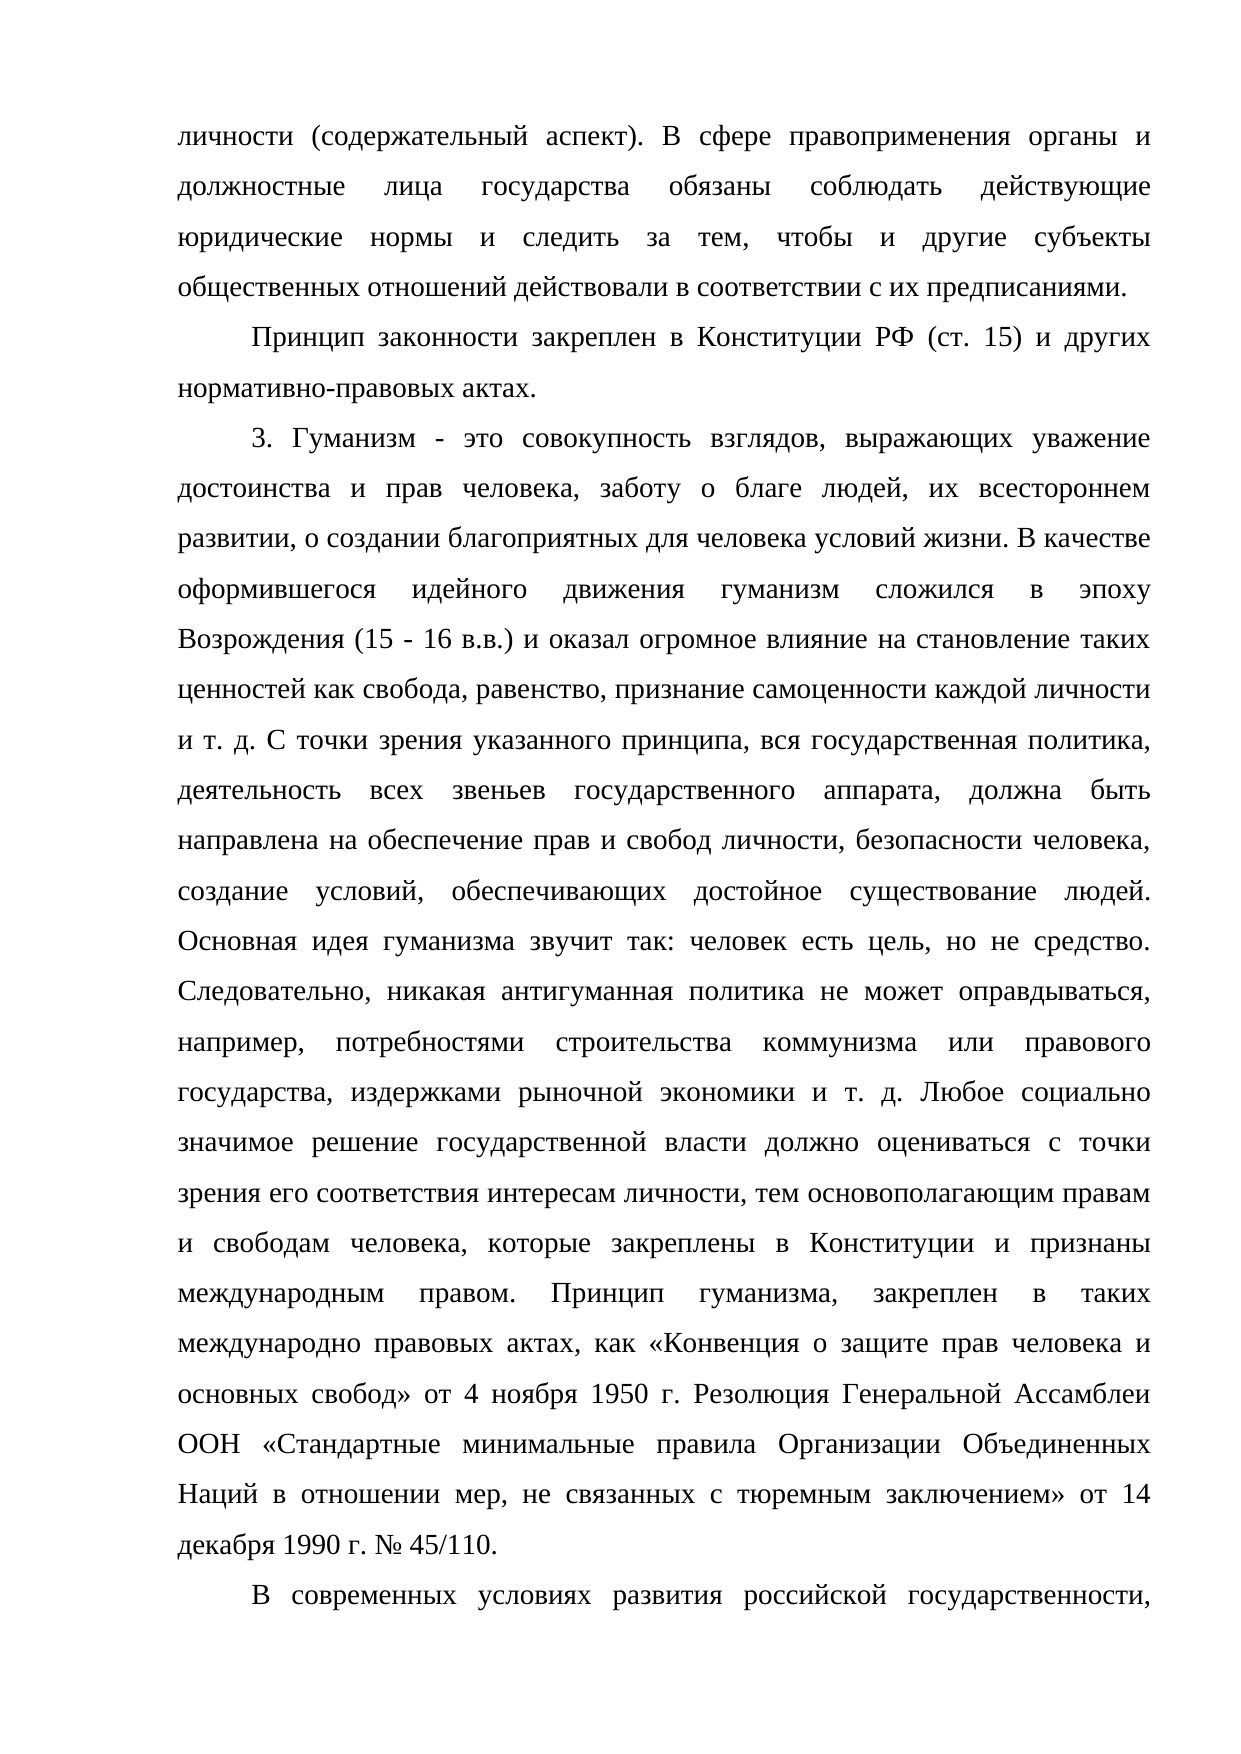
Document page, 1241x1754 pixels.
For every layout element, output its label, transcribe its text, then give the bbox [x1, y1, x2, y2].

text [177, 1577, 1152, 1611]
text 3. Гуманизм - это совокупность взглядов, выражающих уважение достоинства и прав человека, заботу о благе людей, их всестороннем развитии, о создании благоприятных для человека условий жизни. В качестве оформившегося идейного движения гуманизм сложился в эпоху Возрождения (15 - 16 в.в.) и оказал огромное влияние на становление таких ценностей как свобода, равенство, признание самоценности каждой личности и т. д. С точки зрения указанного принципа, вся государственная политика, деятельность всех звеньев государственного аппарата, должна быть направлена на обеспечение прав и свобод личности, безопасности человека, создание условий, обеспечивающих достойное существование людей. Основная идея гуманизма звучит так: человек есть цель, но не средство. Следовательно, никакая антигуманная политика не может оправдываться, например, потребностями строительства коммунизма или правового государства, издержками рыночной экономики и т. д. Любое социально значимое решение государственной власти должно оцениваться с точки зрения его соответствия интересам личности, тем основополагающим правам и свободам человека, которые закреплены в Конституции и признаны международным правом. Принцип гуманизма, закреплен в таких международно правовых актах, как «Конвенция о защите прав человека и основных свобод» от 4 ноября 1950 г. Резолюция Генеральной Ассамблеи ООН «Стандартные минимальные правила Организации Объединенных Наций в отношении мер, не связанных с тюремным заключением» от 14 декабря 1990 г. № 45/110. [177, 420, 1152, 1560]
text Принцип законности закреплен в Конституции РФ (ст. 15) и других нормативно-правовых актах. [177, 319, 1152, 403]
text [177, 118, 1152, 303]
